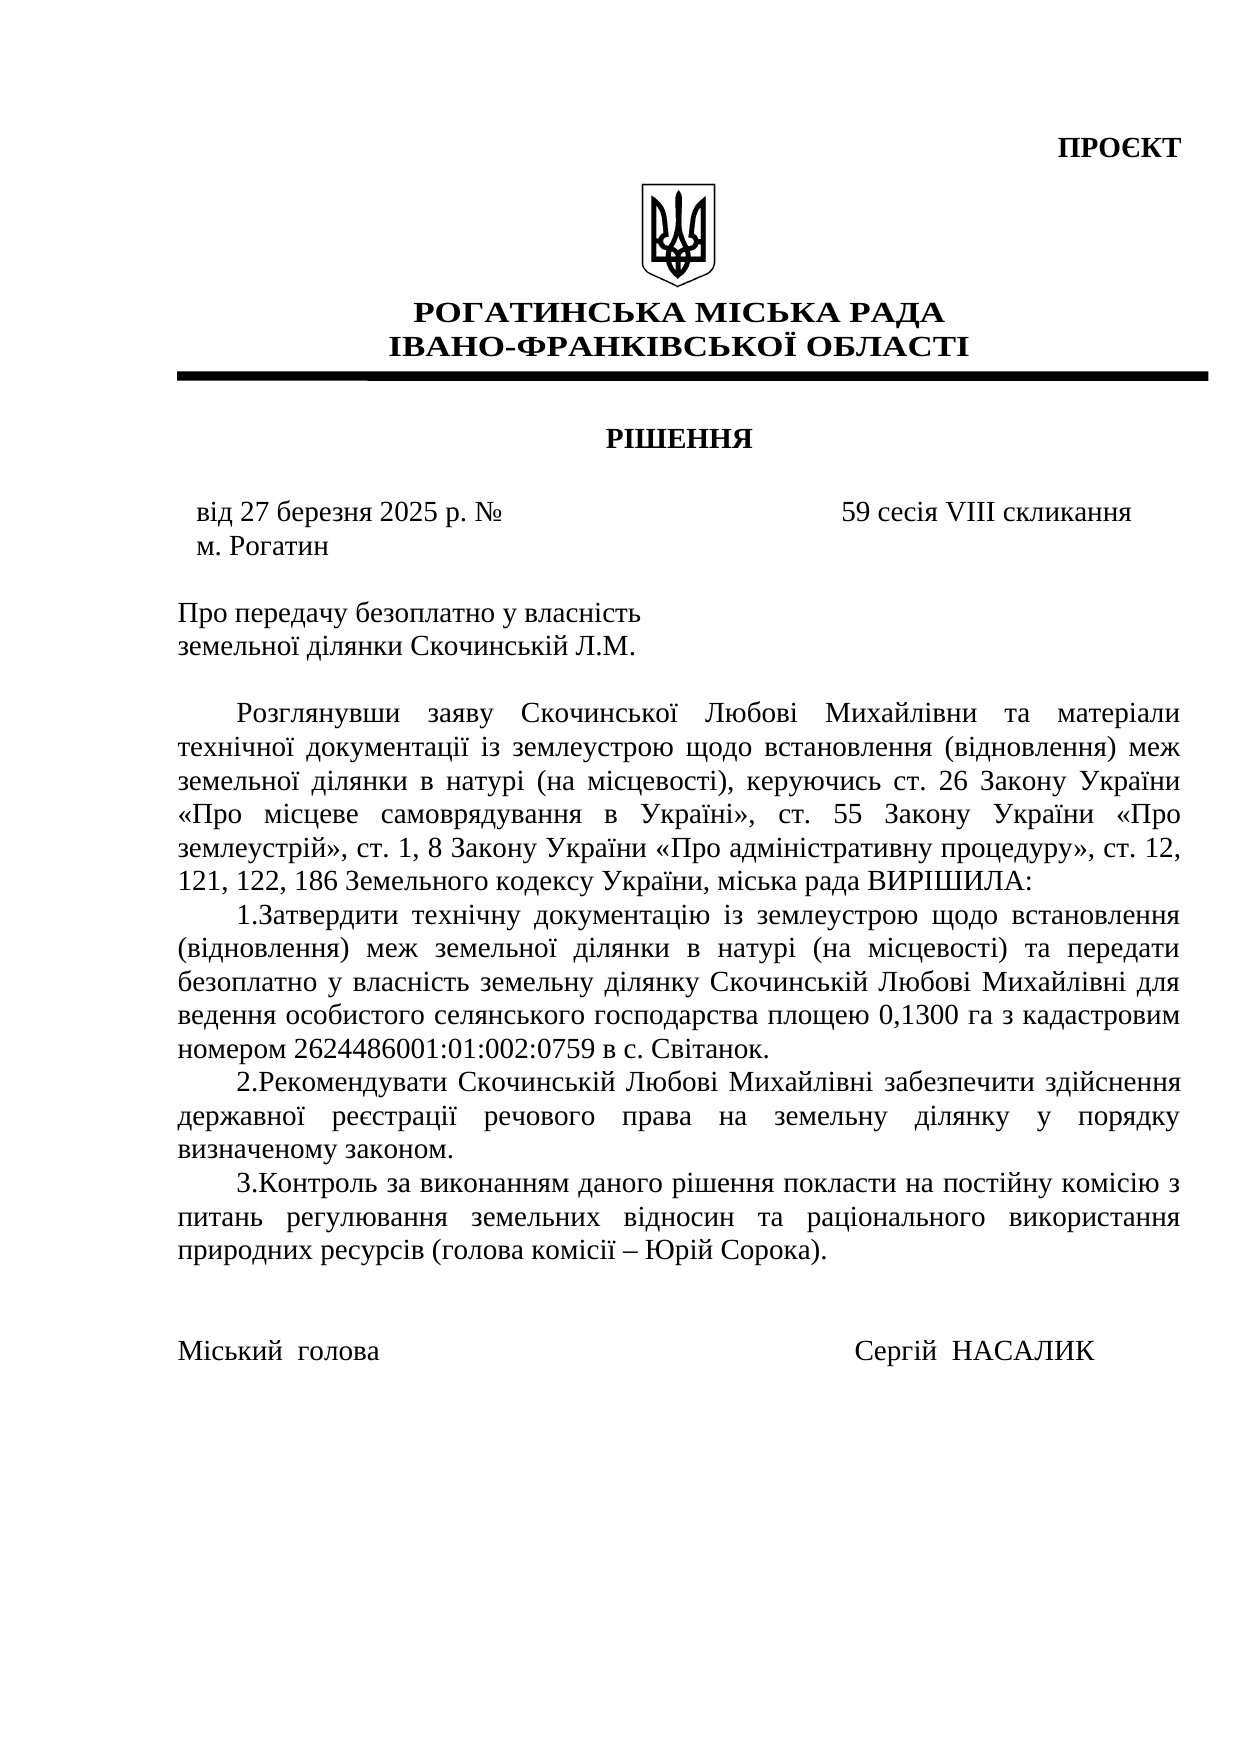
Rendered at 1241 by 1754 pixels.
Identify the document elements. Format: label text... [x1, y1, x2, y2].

text ІВАНО-ФРАНКІВСЬКОЇ ОБЛАСТІ [177, 329, 1181, 362]
text РОГАТИНСЬКА МІСЬКА РАДА [177, 295, 1181, 329]
text 2.Рекомендувати Скочинській Любові Михайлівні забезпечити здійснення державної реєстрації речового права на земельну ділянку у порядку визначеному законом. [177, 1064, 1181, 1165]
text земельної ділянки Скочинській Л.М.{ [177, 628, 1181, 662]
text Міський голова Сергій НАСАЛИК [177, 1333, 1181, 1366]
text РІШЕННЯ [177, 421, 1181, 454]
text Розглянувши заяву Скочинської Любові Михайлівни та матеріали технічної документації із землеустрою щодо встановлення (відновлення) меж земельної ділянки в натурі (на місцевості), керуючись ст. 26 Закону України «Про місцеве самоврядування в Україні», ст. 55 Закону України «Про землеустрій», ст. 1, 8 Закону України «Про адміністративну процедуру», ст. 12, 121, 122, 186 Земельного кодексу України, міська рада ВИРІШИЛА: [177, 696, 1181, 897]
text 1.Затвердити технічну документацію із землеустрою щодо встановлення (відновлення) меж земельної ділянки в натурі (на місцевості) та передати безоплатно у власність земельну ділянку Скочинській Любові Михайлівні для ведення особистого селянського господарства площею 0,1300 га з кадастровим номером 2624486001:01:002:0759 в с. Світанок. [177, 897, 1181, 1064]
text ПРОЄКТ [177, 131, 1181, 164]
text Про передачу безоплатно у власність [177, 595, 1237, 628]
text від 27 березня 2025 р. № 59 сесія VIII скликання [196, 494, 1237, 528]
text м. Рогатин [196, 528, 1237, 561]
text 3.Контроль за виконанням даного рішення покласти на постійну комісію з питань регулювання земельних відносин та раціонального використання природних ресурсів (голова комісії – Юрій Сорока). [177, 1165, 1181, 1266]
